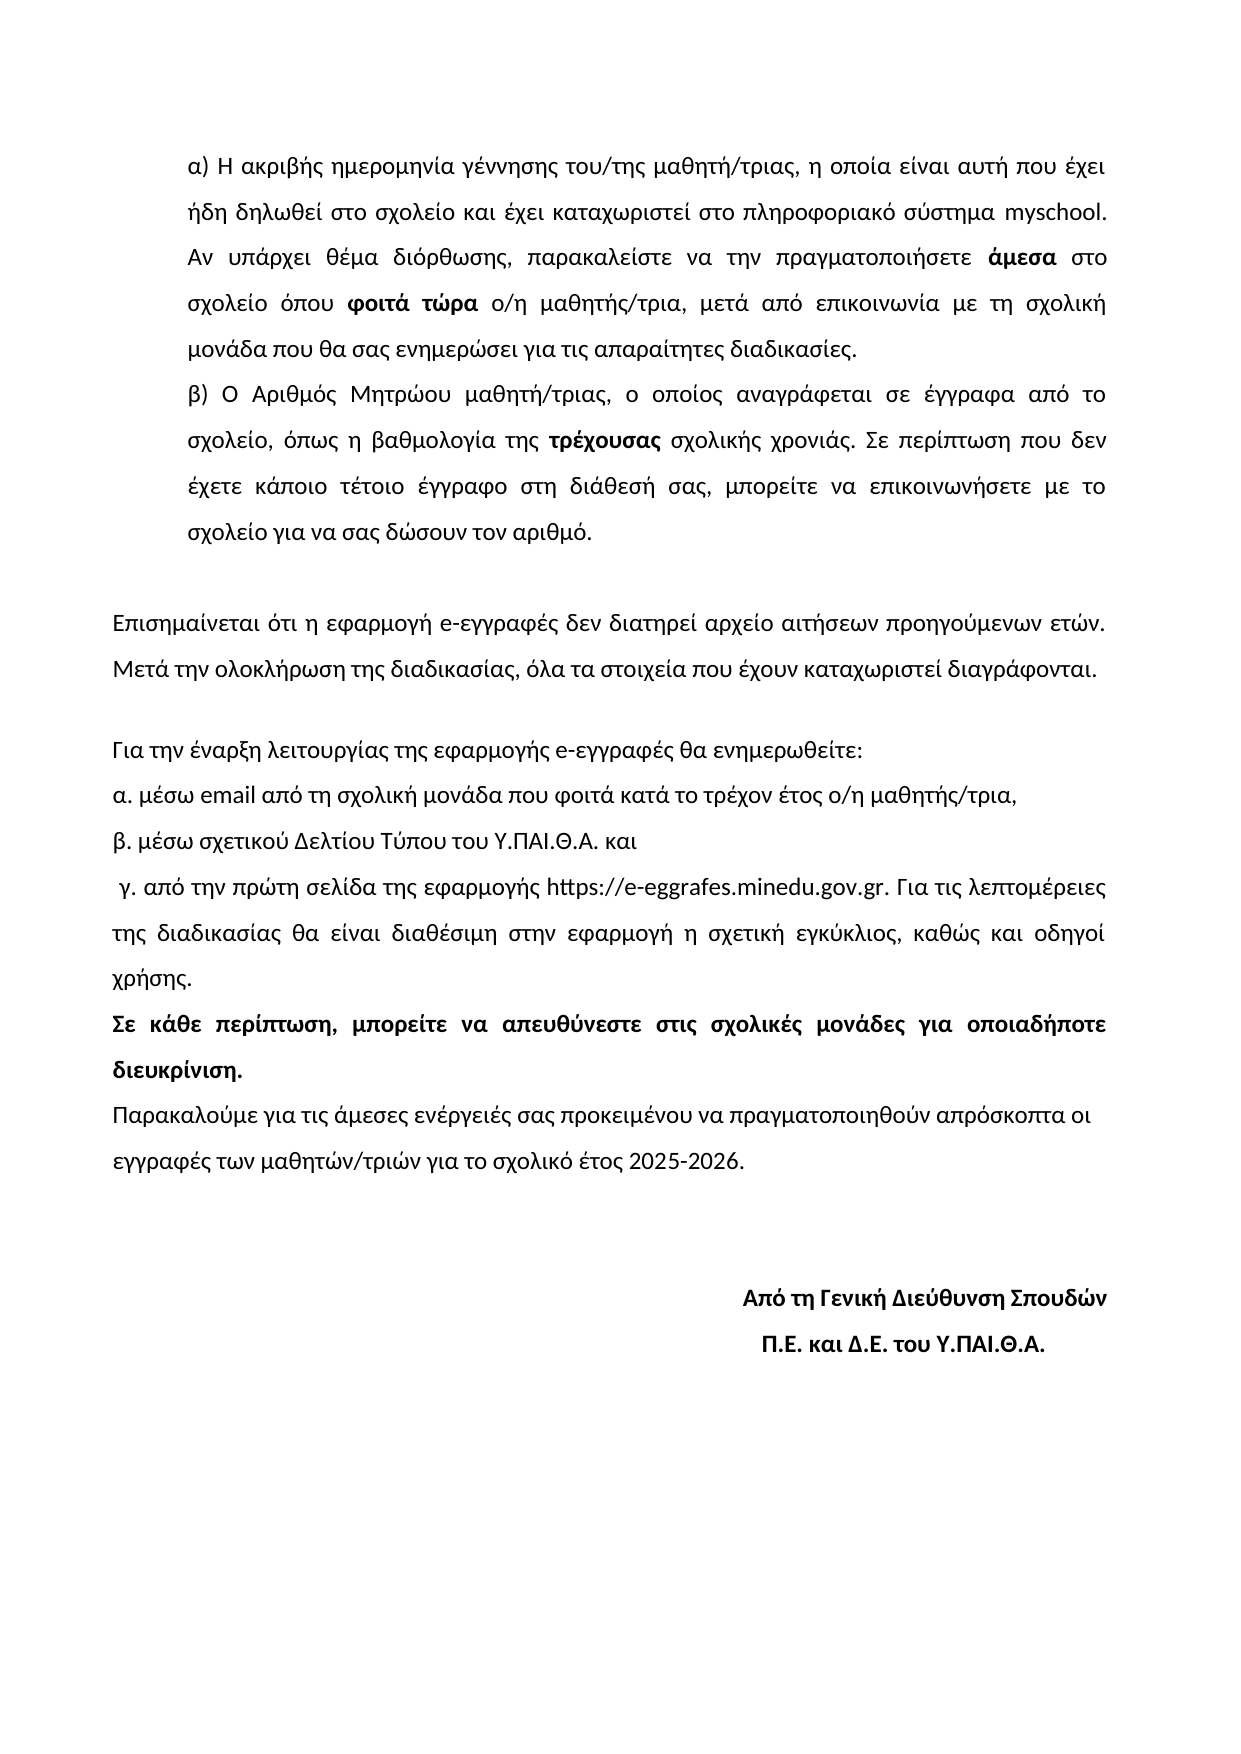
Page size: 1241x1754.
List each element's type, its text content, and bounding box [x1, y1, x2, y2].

text Σε κάθε περίπτωση, μπορείτε να απευθύνεστε στις σχολικές μονάδες για οποιαδήποτε διευκρίνιση. [112, 1008, 1107, 1084]
text Από τη Γενική Διεύθυνση Σπουδών [112, 1282, 1107, 1313]
list α) Η ακριβής ημερομηνία γέννησης του/της μαθητή/τριας, η οποία είναι αυτή που έχει ήδη δηλωθεί στο σχολείο και έχει καταχωριστεί στο πληροφοριακό σύστημα myschool. Αν υπάρχει θέμα διόρθωσης, παρακαλείστε να την πραγματοποιήσετε άμεσα στο σχολείο όπου φοιτά τώρα ο/η μαθητής/τρια, μετά από επικοινωνία με τη σχολική μονάδα που θα σας ενημερώσει για τις απαραίτητες διαδικασίες. [187, 150, 1107, 363]
text Για την έναρξη λειτουργίας της εφαρμογής e-εγγραφές θα ενημερωθείτε: [112, 734, 1107, 764]
text γ. από την πρώτη σελίδα της εφαρμογής https://e-eggrafes.minedu.gov.gr. Για τις λεπτομέρειες της διαδικασίας θα είναι διαθέσιμη στην εφαρμογή η σχετική εγκύκλιος, καθώς και οδηγοί χρήσης. [112, 871, 1107, 993]
text εγγραφές των μαθητών/τριών για το σχολικό έτος 2025-2026. [112, 1145, 1107, 1176]
text α. μέσω email από τη σχολική μονάδα που φοιτά κατά το τρέχον έτος ο/η μαθητής/τρια, [112, 779, 1107, 810]
text Επισημαίνεται ότι η εφαρμογή e-εγγραφές δεν διατηρεί αρχείο αιτήσεων προηγούμενων ετών. Μετά την ολοκλήρωση της διαδικασίας, όλα τα στοιχεία που έχουν καταχωριστεί διαγράφονται. [112, 607, 1107, 683]
text Π.Ε. και Δ.Ε. του Υ.ΠΑΙ.Θ.Α. [112, 1328, 1107, 1359]
text β. μέσω σχετικού Δελτίου Τύπου του Υ.ΠΑΙ.Θ.Α. και [112, 825, 1107, 856]
text Παρακαλούμε για τις άμεσες ενέργειές σας προκειμένου να πραγματοποιηθούν απρόσκοπτα οι [112, 1099, 1107, 1130]
list β) Ο Αριθμός Μητρώου μαθητή/τριας, ο οποίος αναγράφεται σε έγγραφα από το σχολείο, όπως η βαθμολογία της τρέχουσας σχολικής χρονιάς. Σε περίπτωση που δεν έχετε κάποιο τέτοιο έγγραφο στη διάθεσή σας, μπορείτε να επικοινωνήσετε με το σχολείο για να σας δώσουν τον αριθμό. [187, 379, 1107, 546]
